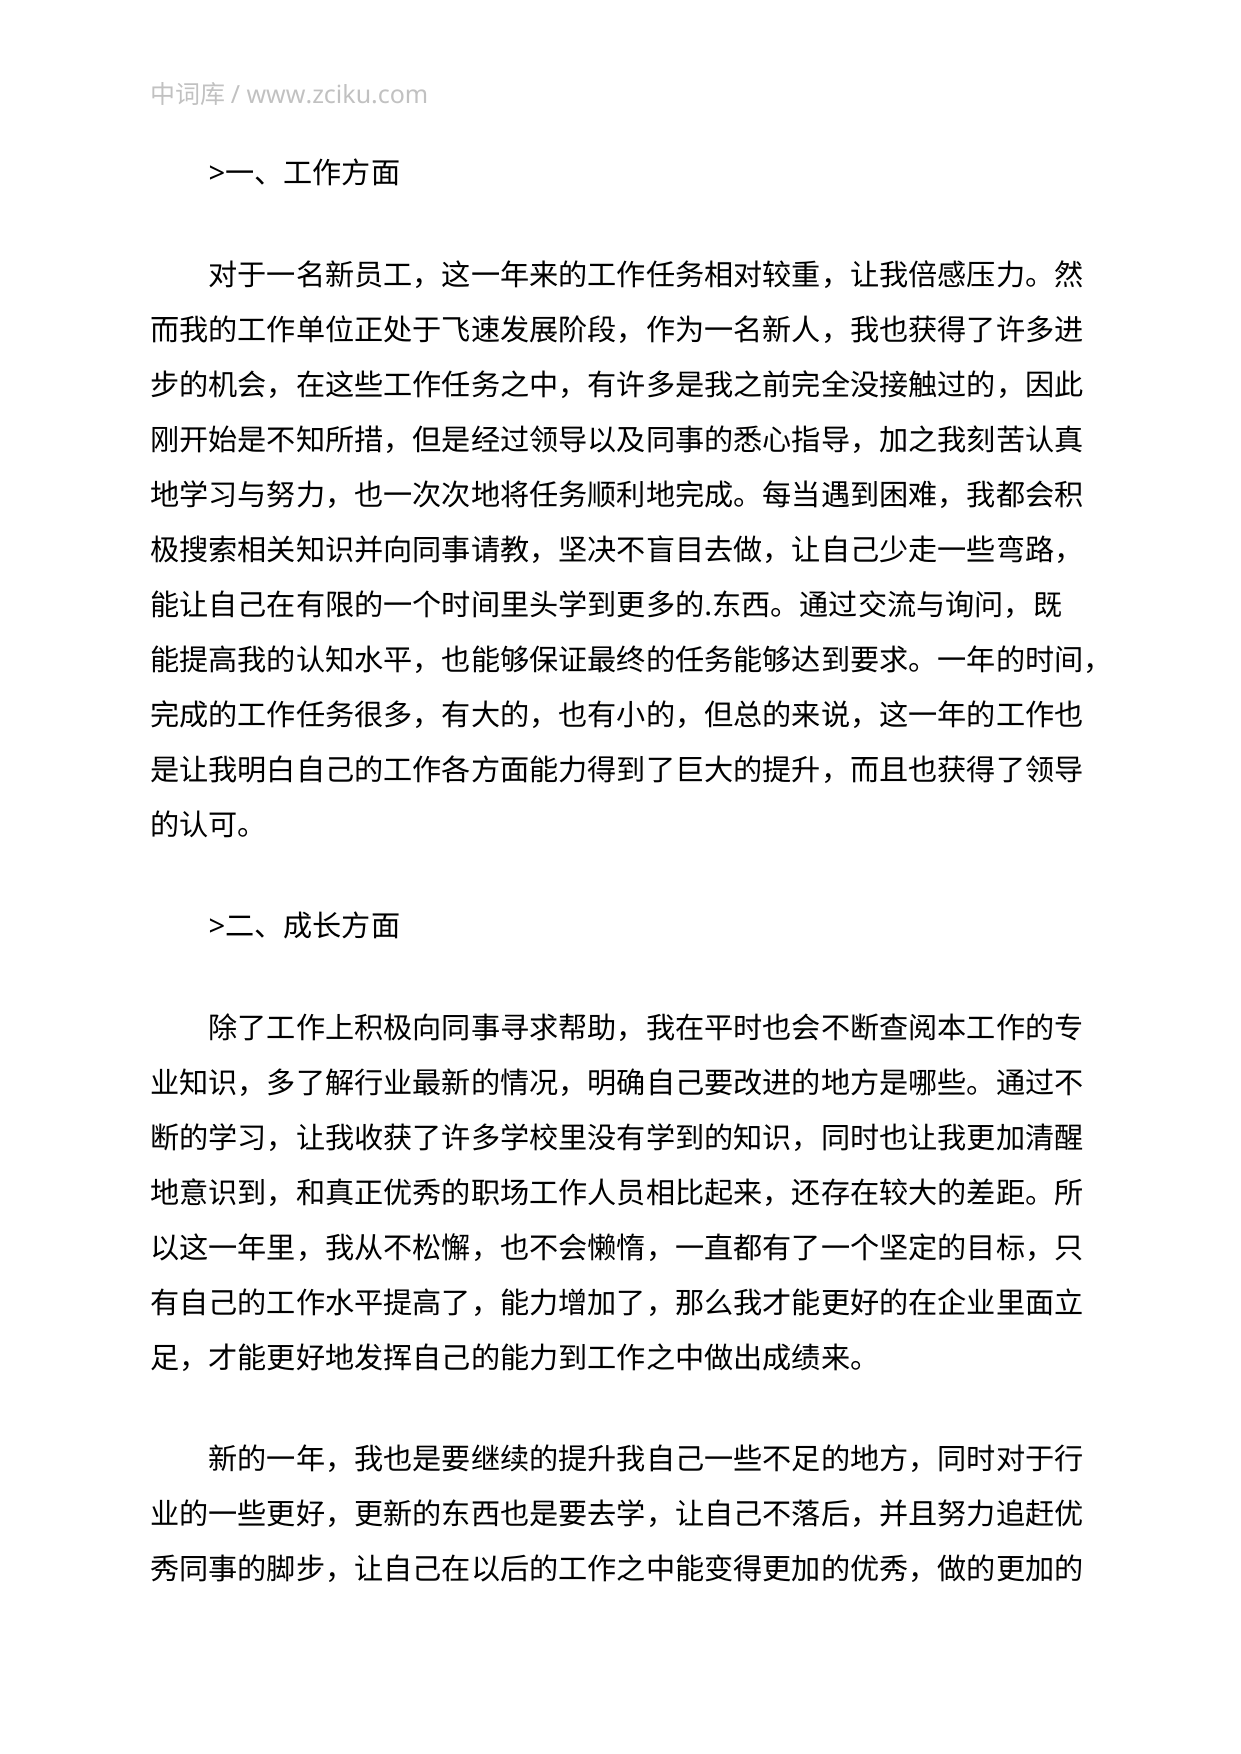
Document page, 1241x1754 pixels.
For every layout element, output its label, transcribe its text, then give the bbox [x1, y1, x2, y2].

text >二、成长方面 [150, 903, 1090, 945]
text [150, 1436, 1090, 1588]
text >一、工作方面 [150, 150, 1090, 192]
text 对于一名新员工，这一年来的工作任务相对较重，让我倍感压力。然而我的工作单位正处于飞速发展阶段，作为一名新人，我也获得了许多进步的机会，在这些工作任务之中，有许多是我之前完全没接触过的，因此刚开始是不知所措，但是经过领导以及同事的悉心指导，加之我刻苦认真地学习与努力，也一次次地将任务顺利地完成。每当遇到困难，我都会积极搜索相关知识并向同事请教，坚决不盲目去做，让自己少走一些弯路，能让自己在有限的一个时间里头学到更多的.东西。通过交流与询问，既能提高我的认知水平，也能够保证最终的任务能够达到要求。一年的时间，完成的工作任务很多，有大的，也有小的，但总的来说，这一年的工作也是让我明白自己的工作各方面能力得到了巨大的提升，而且也获得了领导的认可。 [150, 252, 1090, 843]
text 除了工作上积极向同事寻求帮助，我在平时也会不断查阅本工作的专业知识，多了解行业最新的情况，明确自己要改进的地方是哪些。通过不断的学习，让我收获了许多学校里没有学到的知识，同时也让我更加清醒地意识到，和真正优秀的职场工作人员相比起来，还存在较大的差距。所以这一年里，我从不松懈，也不会懒惰，一直都有了一个坚定的目标，只有自己的工作水平提高了，能力增加了，那么我才能更好的在企业里面立足，才能更好地发挥自己的能力到工作之中做出成绩来。 [150, 1005, 1090, 1376]
